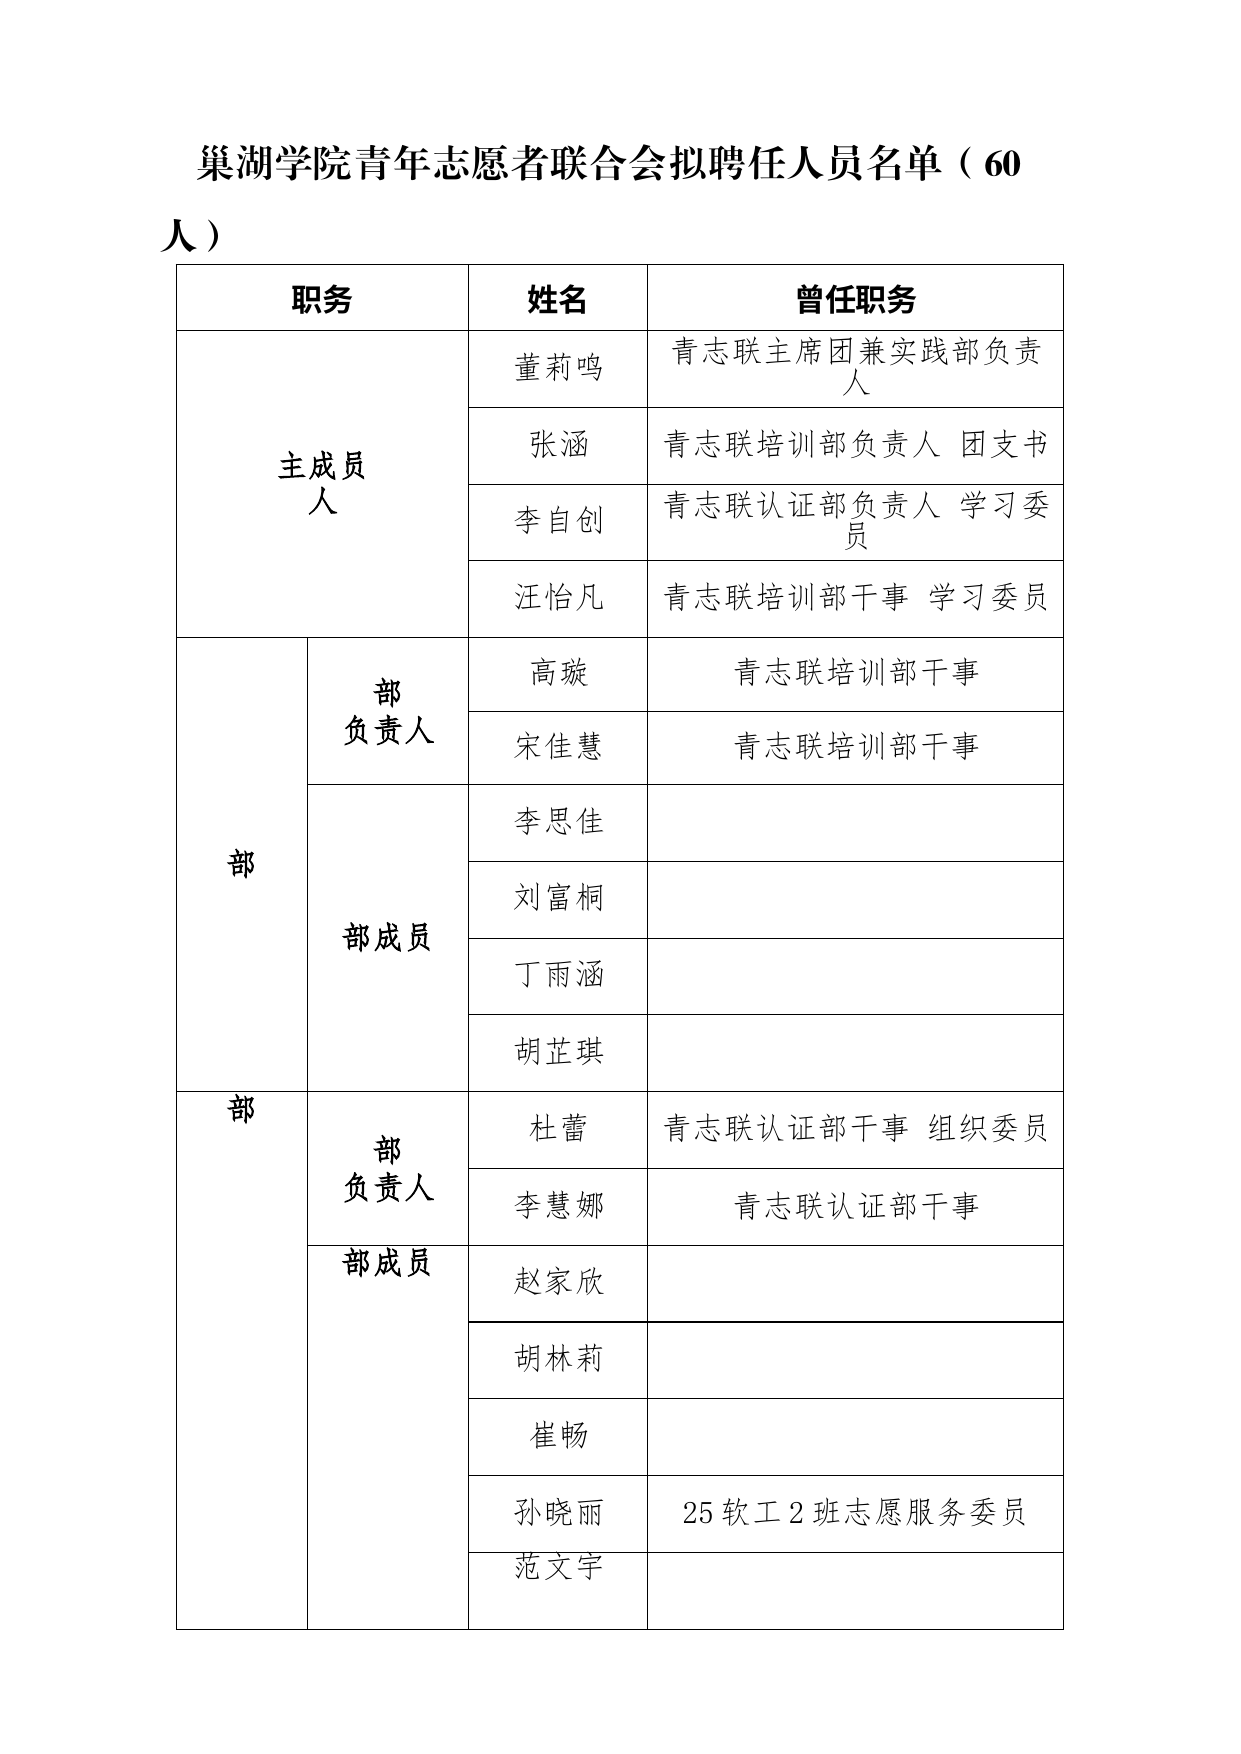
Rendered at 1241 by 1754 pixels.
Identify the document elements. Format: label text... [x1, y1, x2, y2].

table_header 姓名 [469, 265, 647, 330]
table_cell 部门成员 [308, 1246, 468, 1628]
table_cell 胡芷琪 [469, 1015, 647, 1091]
table_cell 董莉鸣 [469, 331, 647, 407]
table_cell 主席团成员 提名候选人 [177, 331, 468, 637]
table_cell 青志联培训部干事 [648, 638, 1063, 711]
table_cell 认证部 [177, 1092, 307, 1628]
table_cell 李慧娜 [469, 1169, 647, 1244]
table_cell 部门成员 [308, 785, 468, 1091]
table_cell 高璇 [469, 638, 647, 711]
table_cell [648, 939, 1063, 1014]
table_cell 张涵 [469, 408, 647, 483]
table_cell [648, 1323, 1063, 1398]
table_cell 青志联培训部干事 [648, 712, 1063, 784]
table_cell 杜蕾 [469, 1092, 647, 1168]
table_cell [648, 1399, 1063, 1475]
text 巢湖学院青年志愿者联合会拟聘任人员名单（60人） [159, 118, 1022, 264]
table_cell 青志联主席团兼实践部负责人 [648, 331, 1063, 407]
table_cell 李思佳 [469, 785, 647, 861]
table_cell 青志联培训部干事 学习委员 [648, 561, 1063, 637]
table_cell 范文宇 [469, 1553, 647, 1628]
table_header 曾任职务 [648, 265, 1063, 330]
table_cell [648, 1015, 1063, 1091]
table_cell [648, 862, 1063, 937]
table_cell 汪怡凡 [469, 561, 647, 637]
table_cell 青志联认证部干事 组织委员 [648, 1092, 1063, 1168]
table_cell 刘富桐 [469, 862, 647, 937]
table_cell [648, 1246, 1063, 1321]
table_cell [648, 785, 1063, 861]
table_cell 培训部 [177, 638, 307, 1091]
table_cell 宋佳慧 [469, 712, 647, 784]
table_cell 赵家欣 [469, 1246, 647, 1321]
table_header 职务 [177, 265, 468, 330]
table_cell 25软工2班志愿服务委员 [648, 1476, 1063, 1552]
table_cell 崔畅 [469, 1399, 647, 1475]
table_cell 部门 负责人 [308, 1092, 468, 1244]
table_cell 孙晓丽 [469, 1476, 647, 1552]
table_cell 部门 负责人 [308, 638, 468, 784]
table_cell 李自创 [469, 485, 647, 560]
table_cell 青志联认证部干事 [648, 1169, 1063, 1244]
table_cell 胡林莉 [469, 1323, 647, 1398]
table_cell 青志联培训部负责人 团支书 [648, 408, 1063, 483]
table_cell 青志联认证部负责人 学习委员 [648, 485, 1063, 560]
table_cell 丁雨涵 [469, 939, 647, 1014]
table_cell [648, 1553, 1063, 1628]
